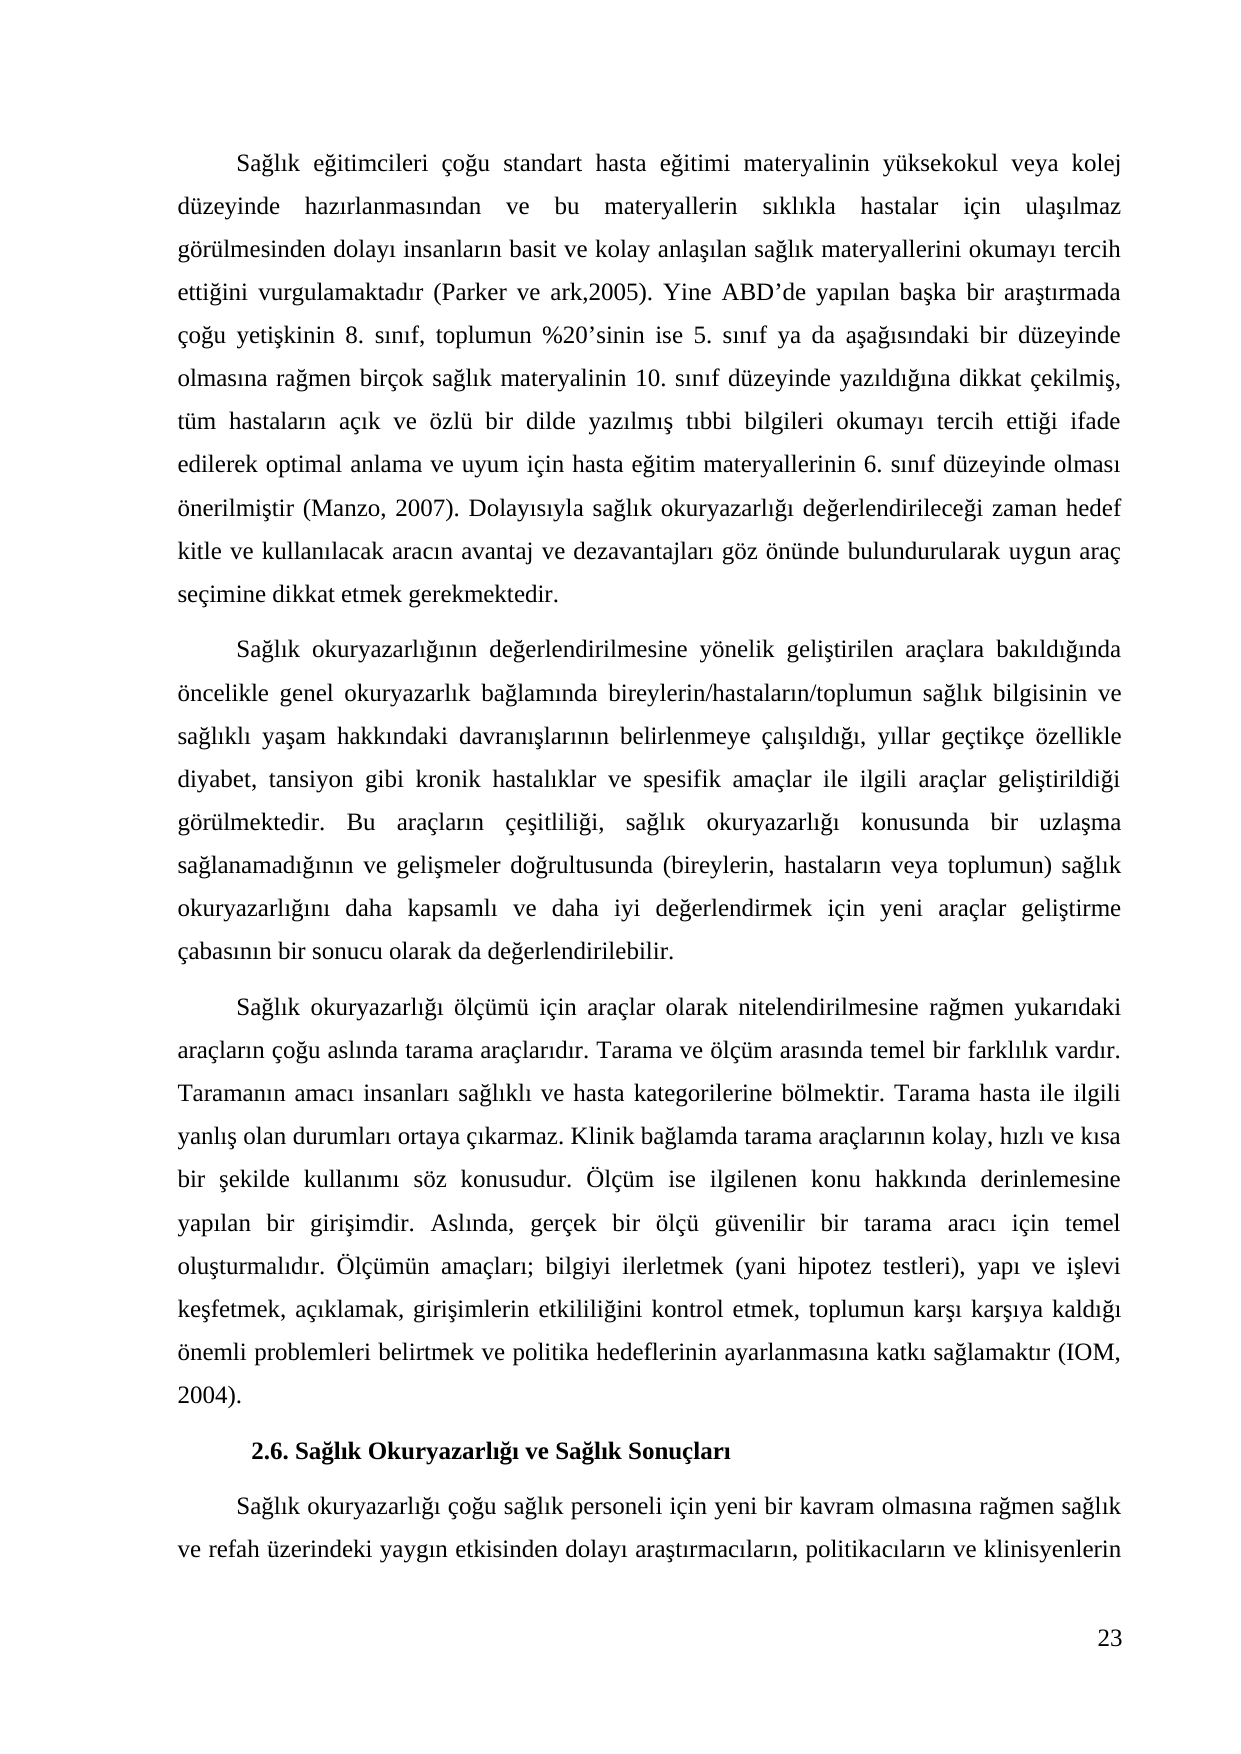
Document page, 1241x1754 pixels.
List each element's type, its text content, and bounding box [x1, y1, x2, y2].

text Sağlık okuryazarlığının değerlendirilmesine yönelik geliştirilen araçlara bakıldığında öncelikle genel okuryazarlık bağlamında bireylerin/hastaların/toplumun sağlık bilgisinin ve sağlıklı yaşam hakkındaki davranışlarının belirlenmeye çalışıldığı, yıllar geçtikçe özellikle diyabet, tansiyon gibi kronik hastalıklar ve spesifik amaçlar ile ilgili araçlar geliştirildiği görülmektedir. Bu araçların çeşitliliği, sağlık okuryazarlığı konusunda bir uzlaşma sağlanamadığının ve gelişmeler doğrultusunda (bireylerin, hastaların veya toplumun) sağlık okuryazarlığını daha kapsamlı ve daha iyi değerlendirmek için yeni araçlar geliştirme çabasının bir sonucu olarak da değerlendirilebilir. [177, 634, 1122, 965]
text Sağlık eğitimcileri çoğu standart hasta eğitimi materyalinin yüksekokul veya kolej düzeyinde hazırlanmasından ve bu materyallerin sıklıkla hastalar için ulaşılmaz görülmesinden dolayı insanların basit ve kolay anlaşılan sağlık materyallerini okumayı tercih ettiğini vurgulamaktadır (Parker ve ark,2005). Yine ABD’de yapılan başka bir araştırmada çoğu yetişkinin 8. sınıf, toplumun %20’sinin ise 5. sınıf ya da aşağısındaki bir düzeyinde olmasına rağmen birçok sağlık materyalinin 10. sınıf düzeyinde yazıldığına dikkat çekilmiş, tüm hastaların açık ve özlü bir dilde yazılmış tıbbi bilgileri okumayı tercih ettiği ifade edilerek optimal anlama ve uyum için hasta eğitim materyallerinin 6. sınıf düzeyinde olması önerilmiştir (Manzo, 2007). Dolayısıyla sağlık okuryazarlığı değerlendirileceği zaman hedef kitle ve kullanılacak aracın avantaj ve dezavantajları göz önünde bulundurularak uygun araç seçimine dikkat etmek gerekmektedir. [177, 148, 1122, 608]
subtitle 2.6. Sağlık Okuryazarlığı ve Sağlık Sonuçları [177, 1436, 1122, 1464]
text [177, 1491, 1122, 1563]
text Sağlık okuryazarlığı ölçümü için araçlar olarak nitelendirilmesine rağmen yukarıdaki araçların çoğu aslında tarama araçlarıdır. Tarama ve ölçüm arasında temel bir farklılık vardır. Taramanın amacı insanları sağlıklı ve hasta kategorilerine bölmektir. Tarama hasta ile ilgili yanlış olan durumları ortaya çıkarmaz. Klinik bağlamda tarama araçlarının kolay, hızlı ve kısa bir şekilde kullanımı söz konusudur. Ölçüm ise ilgilenen konu hakkında derinlemesine yapılan bir girişimdir. Aslında, gerçek bir ölçü güvenilir bir tarama aracı için temel oluşturmalıdır. Ölçümün amaçları; bilgiyi ilerletmek (yani hipotez testleri), yapı ve işlevi keşfetmek, açıklamak, girişimlerin etkililiğini kontrol etmek, toplumun karşı karşıya kaldığı önemli problemleri belirtmek ve politika hedeflerinin ayarlanmasına katkı sağlamaktır (IOM, 2004). [177, 992, 1122, 1409]
